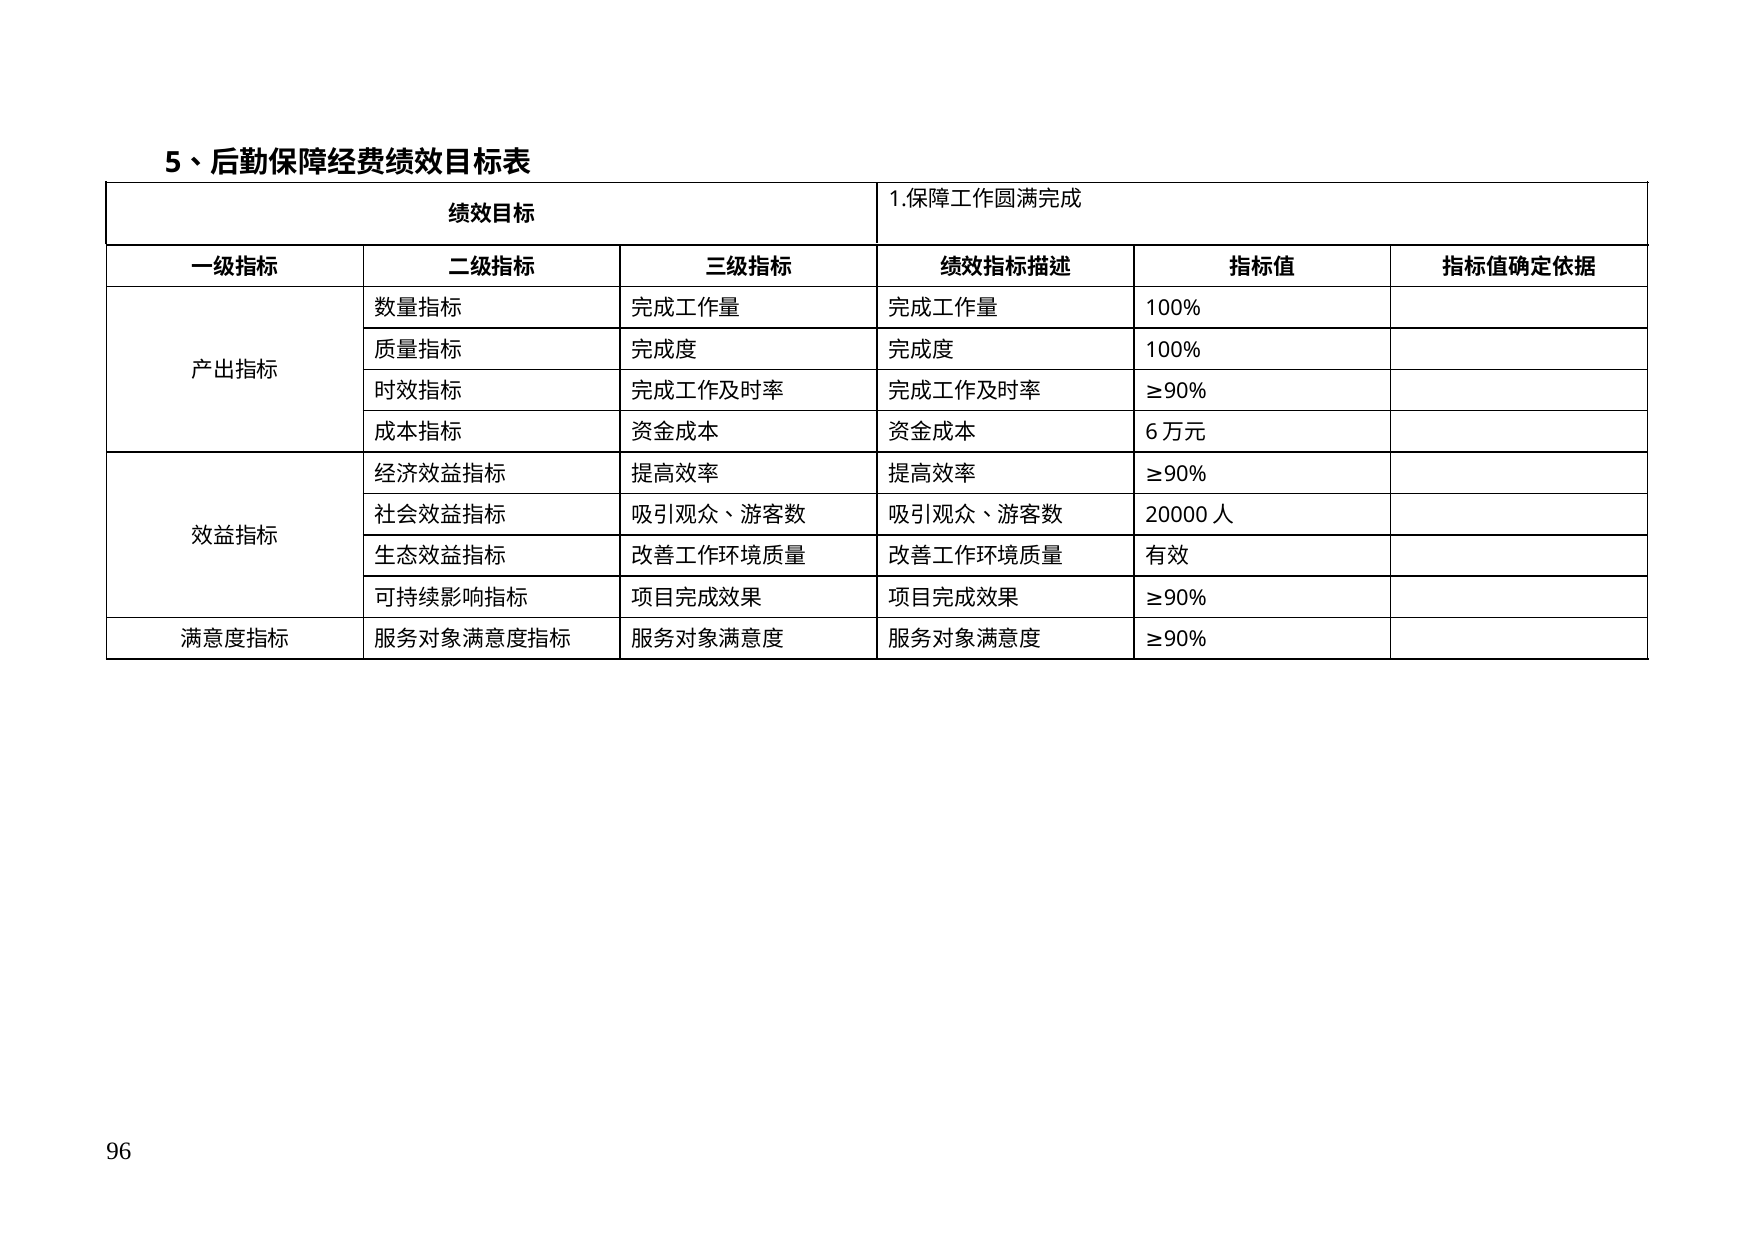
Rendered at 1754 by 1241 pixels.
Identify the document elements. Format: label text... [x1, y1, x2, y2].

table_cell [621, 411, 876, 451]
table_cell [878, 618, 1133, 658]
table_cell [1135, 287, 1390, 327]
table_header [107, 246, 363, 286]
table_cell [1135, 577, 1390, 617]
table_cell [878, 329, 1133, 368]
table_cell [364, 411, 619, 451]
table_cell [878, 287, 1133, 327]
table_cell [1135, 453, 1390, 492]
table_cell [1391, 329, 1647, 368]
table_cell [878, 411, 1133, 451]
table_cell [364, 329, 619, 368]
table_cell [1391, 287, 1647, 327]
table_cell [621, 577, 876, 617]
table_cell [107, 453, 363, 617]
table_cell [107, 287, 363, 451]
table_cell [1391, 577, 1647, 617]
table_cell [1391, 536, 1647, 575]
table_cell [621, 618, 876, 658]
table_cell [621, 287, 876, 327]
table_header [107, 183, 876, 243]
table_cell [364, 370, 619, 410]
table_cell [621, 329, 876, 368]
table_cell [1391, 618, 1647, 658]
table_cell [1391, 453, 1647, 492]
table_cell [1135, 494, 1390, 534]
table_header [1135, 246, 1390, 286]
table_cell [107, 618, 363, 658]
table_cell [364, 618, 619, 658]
text 5、后勤保障经费绩效目标表 [106, 142, 1648, 181]
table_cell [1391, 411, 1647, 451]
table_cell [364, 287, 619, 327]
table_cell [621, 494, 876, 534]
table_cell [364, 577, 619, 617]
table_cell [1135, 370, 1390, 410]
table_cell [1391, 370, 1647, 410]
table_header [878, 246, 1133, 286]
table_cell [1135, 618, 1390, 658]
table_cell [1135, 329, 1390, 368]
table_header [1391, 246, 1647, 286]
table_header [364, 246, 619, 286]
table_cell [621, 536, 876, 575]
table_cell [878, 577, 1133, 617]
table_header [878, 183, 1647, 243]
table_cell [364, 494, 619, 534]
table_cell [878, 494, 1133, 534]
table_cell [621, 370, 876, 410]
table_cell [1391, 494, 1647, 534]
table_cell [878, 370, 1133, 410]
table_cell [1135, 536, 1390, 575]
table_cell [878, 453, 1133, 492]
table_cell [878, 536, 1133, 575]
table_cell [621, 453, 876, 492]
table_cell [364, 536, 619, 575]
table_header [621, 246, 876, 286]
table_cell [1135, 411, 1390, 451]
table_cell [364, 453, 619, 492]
